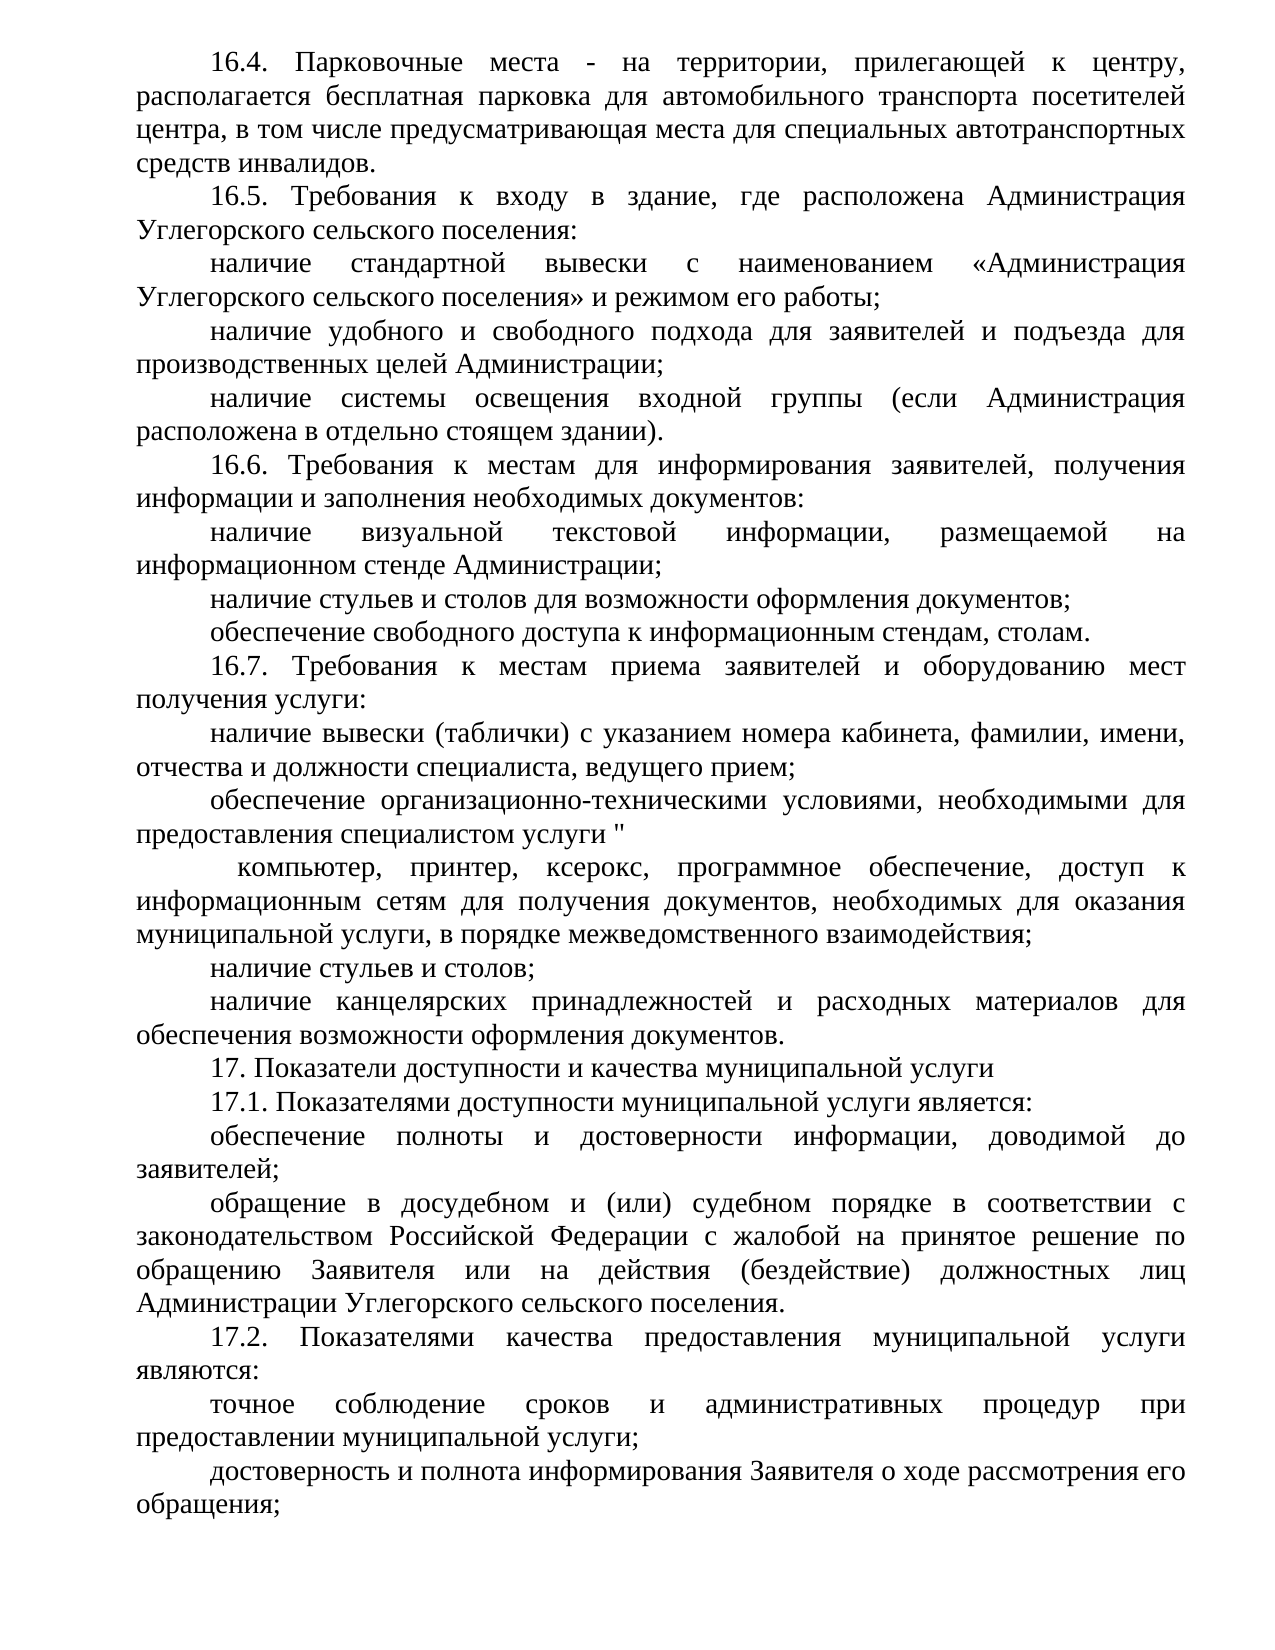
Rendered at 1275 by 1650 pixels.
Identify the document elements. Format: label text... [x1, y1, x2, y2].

text компьютер, принтер, ксерокс, программное обеспечение, доступ к информационным сетям для получения документов, необходимых для оказания муниципальной услуги, в порядке межведомственного взаимодействия; [136, 849, 1186, 950]
text наличие визуальной текстовой информации, размещаемой на информационном стенде Администрации; [136, 514, 1186, 581]
text наличие стульев и столов для возможности оформления документов; [136, 581, 1186, 614]
text обращение в досудебном и (или) судебном порядке в соответствии с законодательством Российской Федерации с жалобой на принятое решение по обращению Заявителя или на действия (бездействие) должностных лиц Администрации Углегорского сельского поселения. [136, 1185, 1186, 1319]
text 17.1. Показателями доступности муниципальной услуги является: [136, 1084, 1186, 1118]
text 17. Показатели доступности и качества муниципальной услуги [136, 1051, 1186, 1084]
text наличие удобного и свободного подхода для заявителей и подъезда для производственных целей Администрации; [136, 313, 1186, 380]
text наличие вывески (таблички) с указанием номера кабинета, фамилии, имени, отчества и должности специалиста, ведущего прием; [136, 715, 1186, 782]
text 16.6. Требования к местам для информирования заявителей, получения информации и заполнения необходимых документов: [136, 447, 1186, 514]
text 16.4. Парковочные места - на территории, прилегающей к центру, располагается бесплатная парковка для автомобильного транспорта посетителей центра, в том числе предусматривающая места для специальных автотранспортных средств инвалидов. [136, 44, 1186, 178]
text 16.5. Требования к входу в здание, где расположена Администрация Углегорского сельского поселения: [136, 178, 1186, 246]
text обеспечение свободного доступа к информационным стендам, столам. [136, 614, 1186, 648]
text 16.7. Требования к местам приема заявителей и оборудованию мест получения услуги: [136, 648, 1186, 715]
text достоверность и полнота информирования Заявителя о ходе рассмотрения его обращения; [136, 1453, 1186, 1520]
text 17.2. Показателями качества предоставления муниципальной услуги являются: [136, 1319, 1186, 1386]
text наличие канцелярских принадлежностей и расходных материалов для обеспечения возможности оформления документов. [136, 983, 1186, 1051]
text обеспечение полноты и достоверности информации, доводимой до заявителей; [136, 1118, 1186, 1185]
text точное соблюдение сроков и административных процедур при предоставлении муниципальной услуги; [136, 1386, 1186, 1453]
text наличие стандартной вывески с наименованием «Администрация Углегорского сельского поселения» и режимом его работы; [136, 246, 1186, 313]
text наличие стульев и столов; [136, 950, 1186, 983]
text обеспечение организационно-техническими условиями, необходимыми для предоставления специалистом услуги " [136, 782, 1186, 849]
text наличие системы освещения входной группы (если Администрация расположена в отдельно стоящем здании). [136, 380, 1186, 447]
